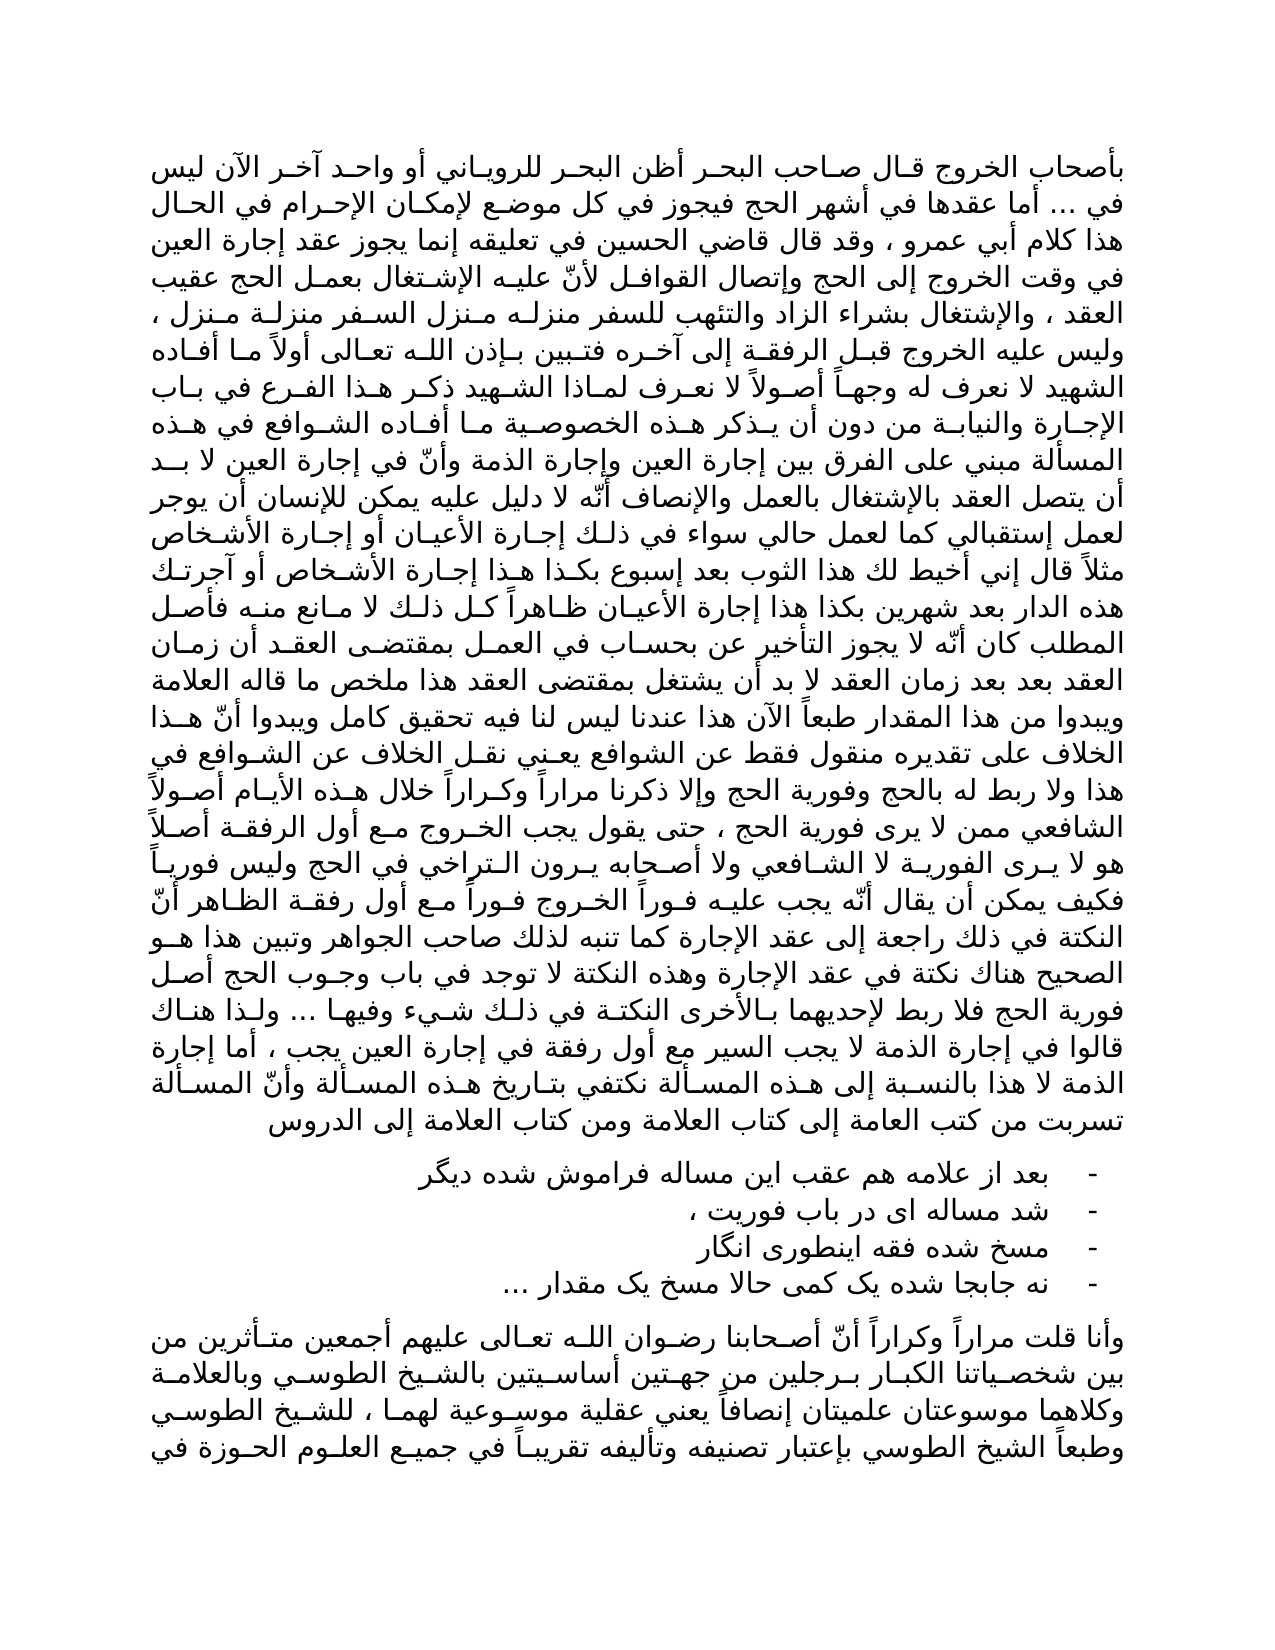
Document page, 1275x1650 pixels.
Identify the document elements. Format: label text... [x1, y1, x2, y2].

list بعد از علامه هم عقب این مساله فراموش شده دیگر [150, 1157, 1087, 1191]
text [150, 1320, 1125, 1464]
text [150, 150, 1125, 1137]
list نه جابجا شده یک کمی حالا مسخ یک مقدار ... [150, 1267, 1087, 1301]
list مسخ شده فقه اینطوری انگار [150, 1230, 1087, 1264]
list شد مساله ای در باب فوریت ، [150, 1193, 1087, 1227]
